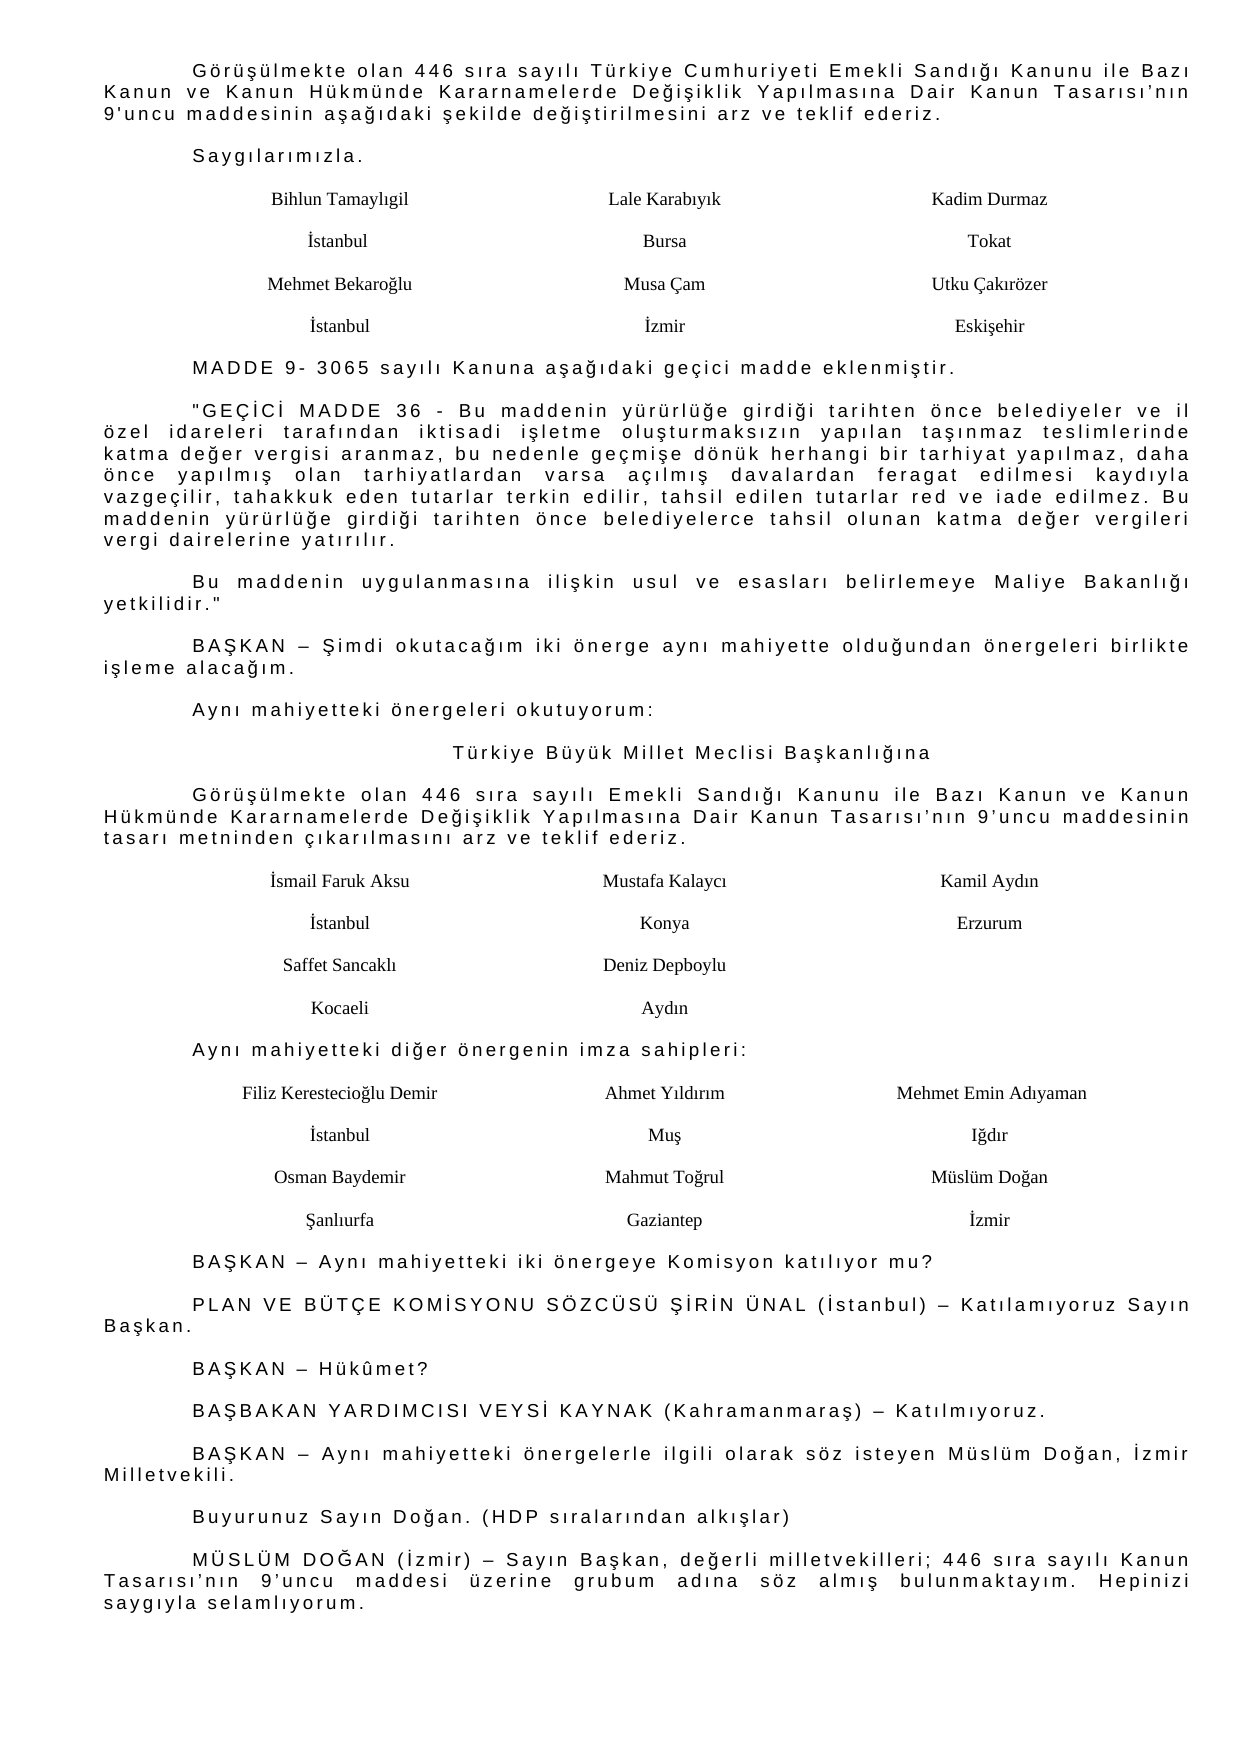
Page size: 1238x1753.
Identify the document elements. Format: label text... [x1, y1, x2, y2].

text Saygılarımızla. [103, 145, 1190, 167]
text "GEÇİCİ MADDE 36 - Bu maddenin yürürlüğe girdiği tarihten önce belediyeler ve il özel idareleri tarafından iktisadi işletme oluşturmaksızın yapılan taşınmaz teslimlerinde katma değer vergisi aranmaz, bu nedenle geçmişe dönük herhangi bir tarhiyat yapılmaz, daha önce yapılmış olan tarhiyatlardan varsa açılmış davalardan feragat edilmesi kaydıyla vazgeçilir, tahakkuk eden tutarlar terkin edilir, tahsil edilen tutarlar red ve iade edilmez. Bu maddenin yürürlüğe girdiği tarihten önce belediyelerce tahsil olunan katma değer vergileri vergi dairelerine yatırılır. [103, 399, 1190, 551]
text Görüşülmekte olan 446 sıra sayılı Emekli Sandığı Kanunu ile Bazı Kanun ve Kanun Hükmünde Kararnamelerde Değişiklik Yapılmasına Dair Kanun Tasarısı’nın 9’uncu maddesinin tasarı metninden çıkarılmasını arz ve teklif ederiz. [103, 784, 1190, 849]
text Osman Baydemir Mahmut Toğrul Müslüm Doğan [103, 1166, 1190, 1188]
text Aynı mahiyetteki önergeleri okutuyorum: [103, 699, 1190, 721]
text Kocaeli Aydın [103, 997, 1190, 1018]
text Şanlıurfa Gaziantep İzmir [103, 1209, 1190, 1230]
text Buyurunuz Sayın Doğan. (HDP sıralarından alkışlar) [103, 1506, 1190, 1528]
text İsmail Faruk Aksu Mustafa Kalaycı Kamil Aydın [103, 869, 1190, 891]
text Görüşülmekte olan 446 sıra sayılı Türkiye Cumhuriyeti Emekli Sandığı Kanunu ile Bazı Kanun ve Kanun Hükmünde Kararnamelerde Değişiklik Yapılmasına Dair Kanun Tasarısı’nın 9'uncu maddesinin aşağıdaki şekilde değiştirilmesini arz ve teklif ederiz. [103, 60, 1190, 124]
text İstanbul İzmir Eskişehir [103, 315, 1190, 336]
text BAŞKAN – Aynı mahiyetteki önergelerle ilgili olarak söz isteyen Müslüm Doğan, İzmir Milletvekili. [103, 1442, 1190, 1485]
text İstanbul Bursa Tokat [103, 230, 1190, 252]
text İstanbul Muş Iğdır [103, 1124, 1190, 1146]
text İstanbul Konya Erzurum [103, 912, 1190, 933]
text Filiz Kerestecioğlu Demir Ahmet Yıldırım Mehmet Emin Adıyaman [103, 1082, 1190, 1103]
text Bihlun Tamaylıgil Lale Karabıyık Kadim Durmaz [103, 188, 1190, 209]
text PLAN VE BÜTÇE KOMİSYONU SÖZCÜSÜ ŞİRİN ÜNAL (İstanbul) – Katılamıyoruz Sayın Başkan. [103, 1293, 1190, 1337]
text Mehmet Bekaroğlu Musa Çam Utku Çakırözer [103, 272, 1190, 294]
text BAŞBAKAN YARDIMCISI VEYSİ KAYNAK (Kahramanmaraş) – Katılmıyoruz. [103, 1400, 1190, 1421]
text BAŞKAN – Aynı mahiyetteki iki önergeye Komisyon katılıyor mu? [103, 1251, 1190, 1273]
text Saffet Sancaklı Deniz Depboylu [103, 954, 1190, 976]
text MÜSLÜM DOĞAN (İzmir) – Sayın Başkan, değerli milletvekilleri; 446 sıra sayılı Kanun Tasarısı’nın 9’uncu maddesi üzerine grubum adına söz almış bulunmaktayım. Hepinizi saygıyla selamlıyorum. [103, 1549, 1190, 1613]
text Bu maddenin uygulanmasına ilişkin usul ve esasları belirlemeye Maliye Bakanlığı yetkilidir." [103, 571, 1190, 614]
text Türkiye Büyük Millet Meclisi Başkanlığına [103, 742, 1190, 763]
text Aynı mahiyetteki diğer önergenin imza sahipleri: [103, 1039, 1190, 1061]
text BAŞKAN – Hükûmet? [103, 1357, 1190, 1379]
text BAŞKAN – Şimdi okutacağım iki önerge aynı mahiyette olduğundan önergeleri birlikte işleme alacağım. [103, 635, 1190, 678]
text MADDE 9- 3065 sayılı Kanuna aşağıdaki geçici madde eklenmiştir. [103, 357, 1190, 379]
